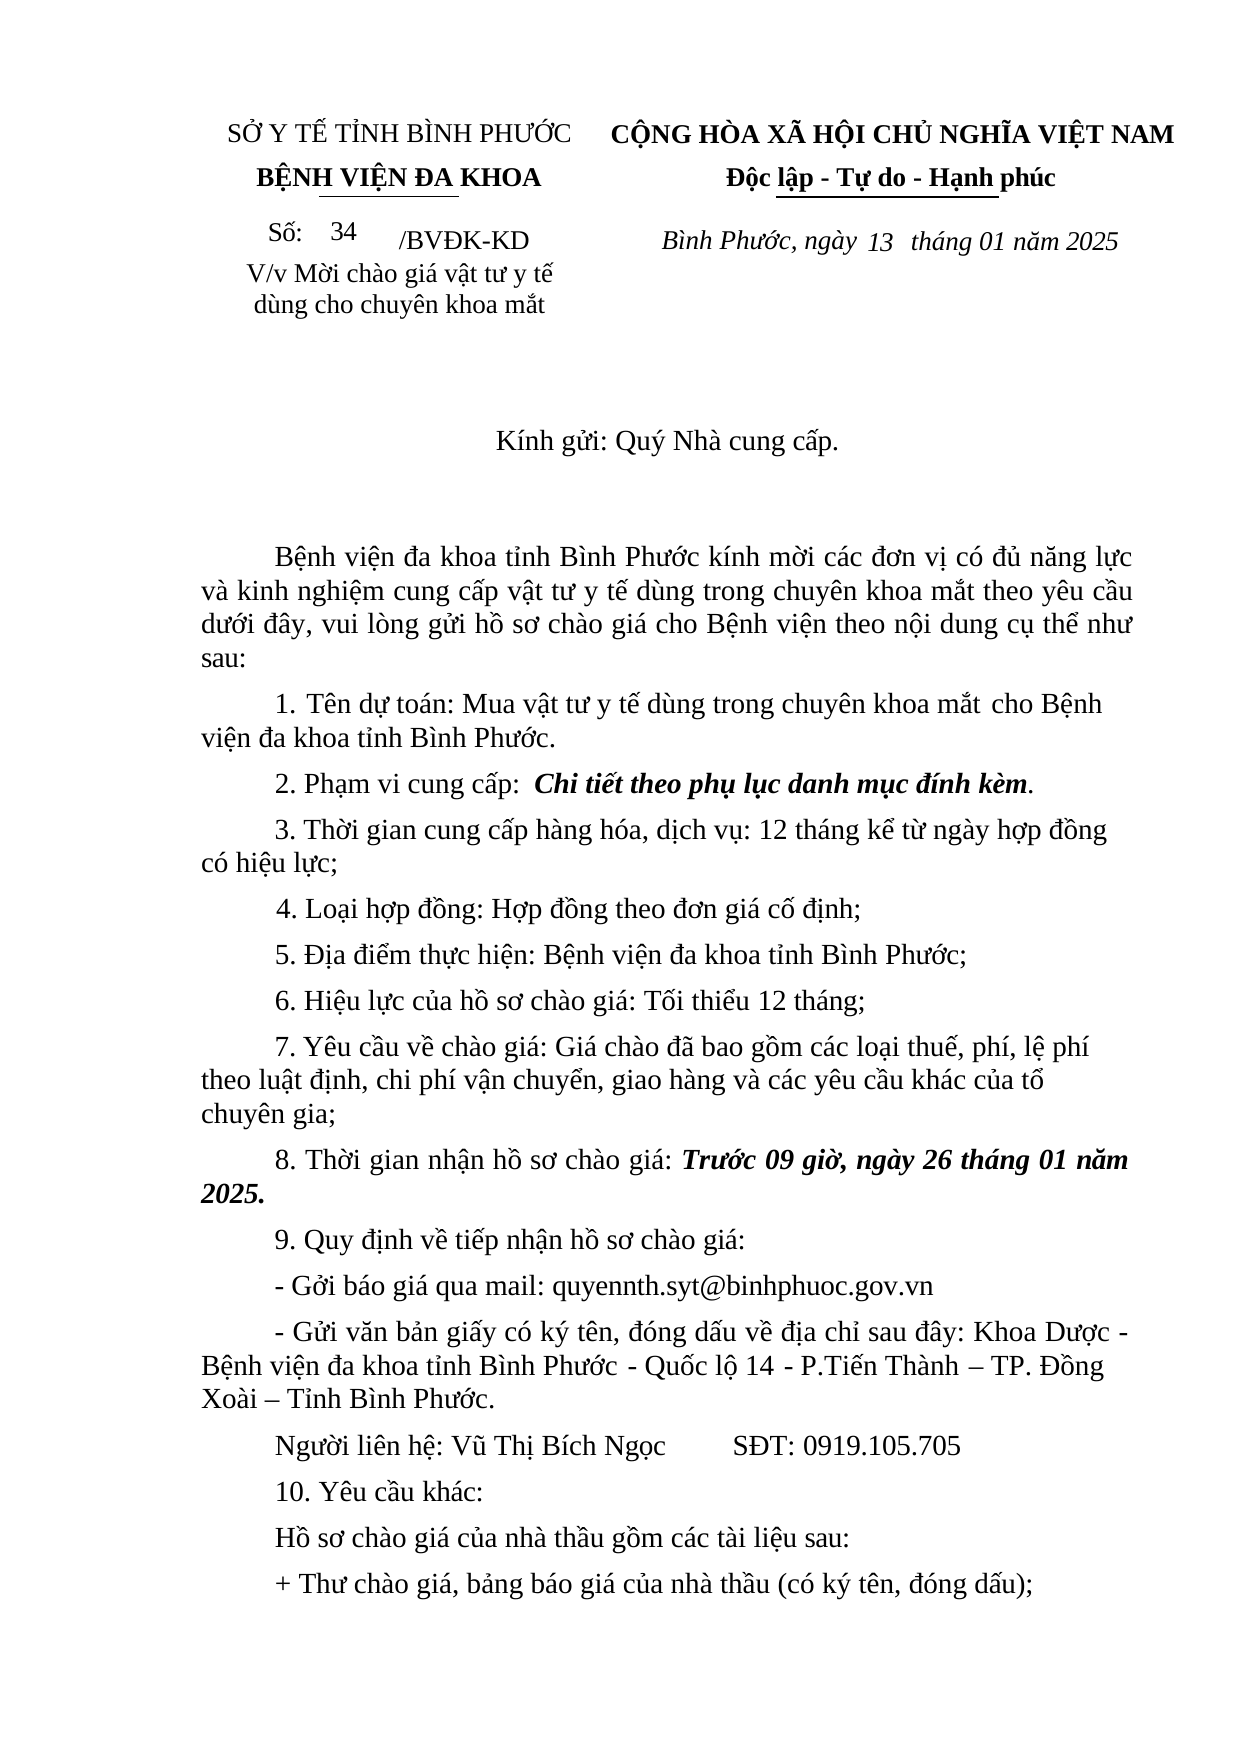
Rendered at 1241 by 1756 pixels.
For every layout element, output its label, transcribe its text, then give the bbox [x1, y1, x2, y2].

text /BVĐK-KD Bình Phước, ngày 13 [398, 225, 894, 257]
text SỞ Y TẾ TỈNH BÌNH PHƯỚC CỘNG HÒA XÃ HỘI CHỦ NGHĨA VIỆT NAM [227, 117, 1186, 149]
list Quy định về tiếp nhận hồ sơ chào giá: [274, 1222, 1186, 1256]
list Yêu cầu về chào giá: Giá chào đã bao gồm các loại thuế, phí, lệ phí theo luật định, chi phí vận chuyển, giao hàng và các yêu cầu khác của tổ chuyên gia; [201, 1029, 1134, 1129]
text V/v Mời chào giá vật tư y tế dùng cho chuyên khoa mắt [246, 257, 600, 320]
text Bệnh viện đa khoa tỉnh Bình Phước kính mời các đơn vị có đủ năng lực và kinh nghiệm cung cấp vật tư y tế dùng trong chuyên khoa mắt theo yêu cầu dưới đây, vui lòng gửi hồ sơ chào giá cho Bệnh viện theo nội dung cụ thể như sau: [201, 539, 1134, 674]
list Thời gian nhận hồ sơ chào giá: Trước 09 giờ, ngày 26 tháng 01 năm [274, 1142, 1186, 1176]
list Phạm vi cung cấp: Chi tiết theo phụ lục danh mục đính kèm. [274, 766, 1186, 799]
text Kính gửi: Quý Nhà cung cấp. [175, 423, 1160, 457]
list Hiệu lực của hồ sơ chào giá: Tối thiểu 12 tháng; [274, 983, 1186, 1017]
text Số: 34 [268, 215, 357, 247]
list Gởi báo giá qua mail: quyennth.syt@binhphuoc.gov.vn [274, 1268, 1186, 1302]
list Gửi văn bản giấy có ký tên, đóng dấu về địa chỉ sau đây: Khoa Dược - [274, 1314, 1186, 1348]
text Hồ sơ chào giá của nhà thầu gồm các tài liệu sau: [274, 1520, 1186, 1553]
text + Thư chào giá, bảng báo giá của nhà thầu (có ký tên, đóng dấu); [274, 1566, 1186, 1599]
text BỆNH VIỆN ĐA KHOA Độc lập - Tự do - Hạnh phúc [256, 161, 1186, 192]
list Địa điểm thực hiện: Bệnh viện đa khoa tỉnh Bình Phước; [274, 937, 1186, 971]
list Thời gian cung cấp hàng hóa, dịch vụ: 12 tháng kể từ ngày hợp đồng có hiệu lực; [201, 812, 1134, 879]
text 2025. [201, 1177, 267, 1210]
list Yêu cầu khác: [274, 1474, 1186, 1507]
list Tên dự toán: Mua vật tư y tế dùng trong chuyên khoa mắt cho Bệnh viện đa khoa tỉnh Bình Phước. [201, 686, 1134, 753]
text Người liên hệ: Vũ Thị Bích Ngọc SĐT: 0919.105.705 [274, 1428, 1186, 1461]
list Loại hợp đồng: Hợp đồng theo đơn giá cố định; [276, 891, 1186, 924]
text tháng 01 năm 2025 [911, 225, 1186, 256]
text Bệnh viện đa khoa tỉnh Bình Phước - Quốc lộ 14 - P.Tiến Thành – TP. Đồng Xoài – Tỉnh Bình Phước. [201, 1348, 1154, 1415]
